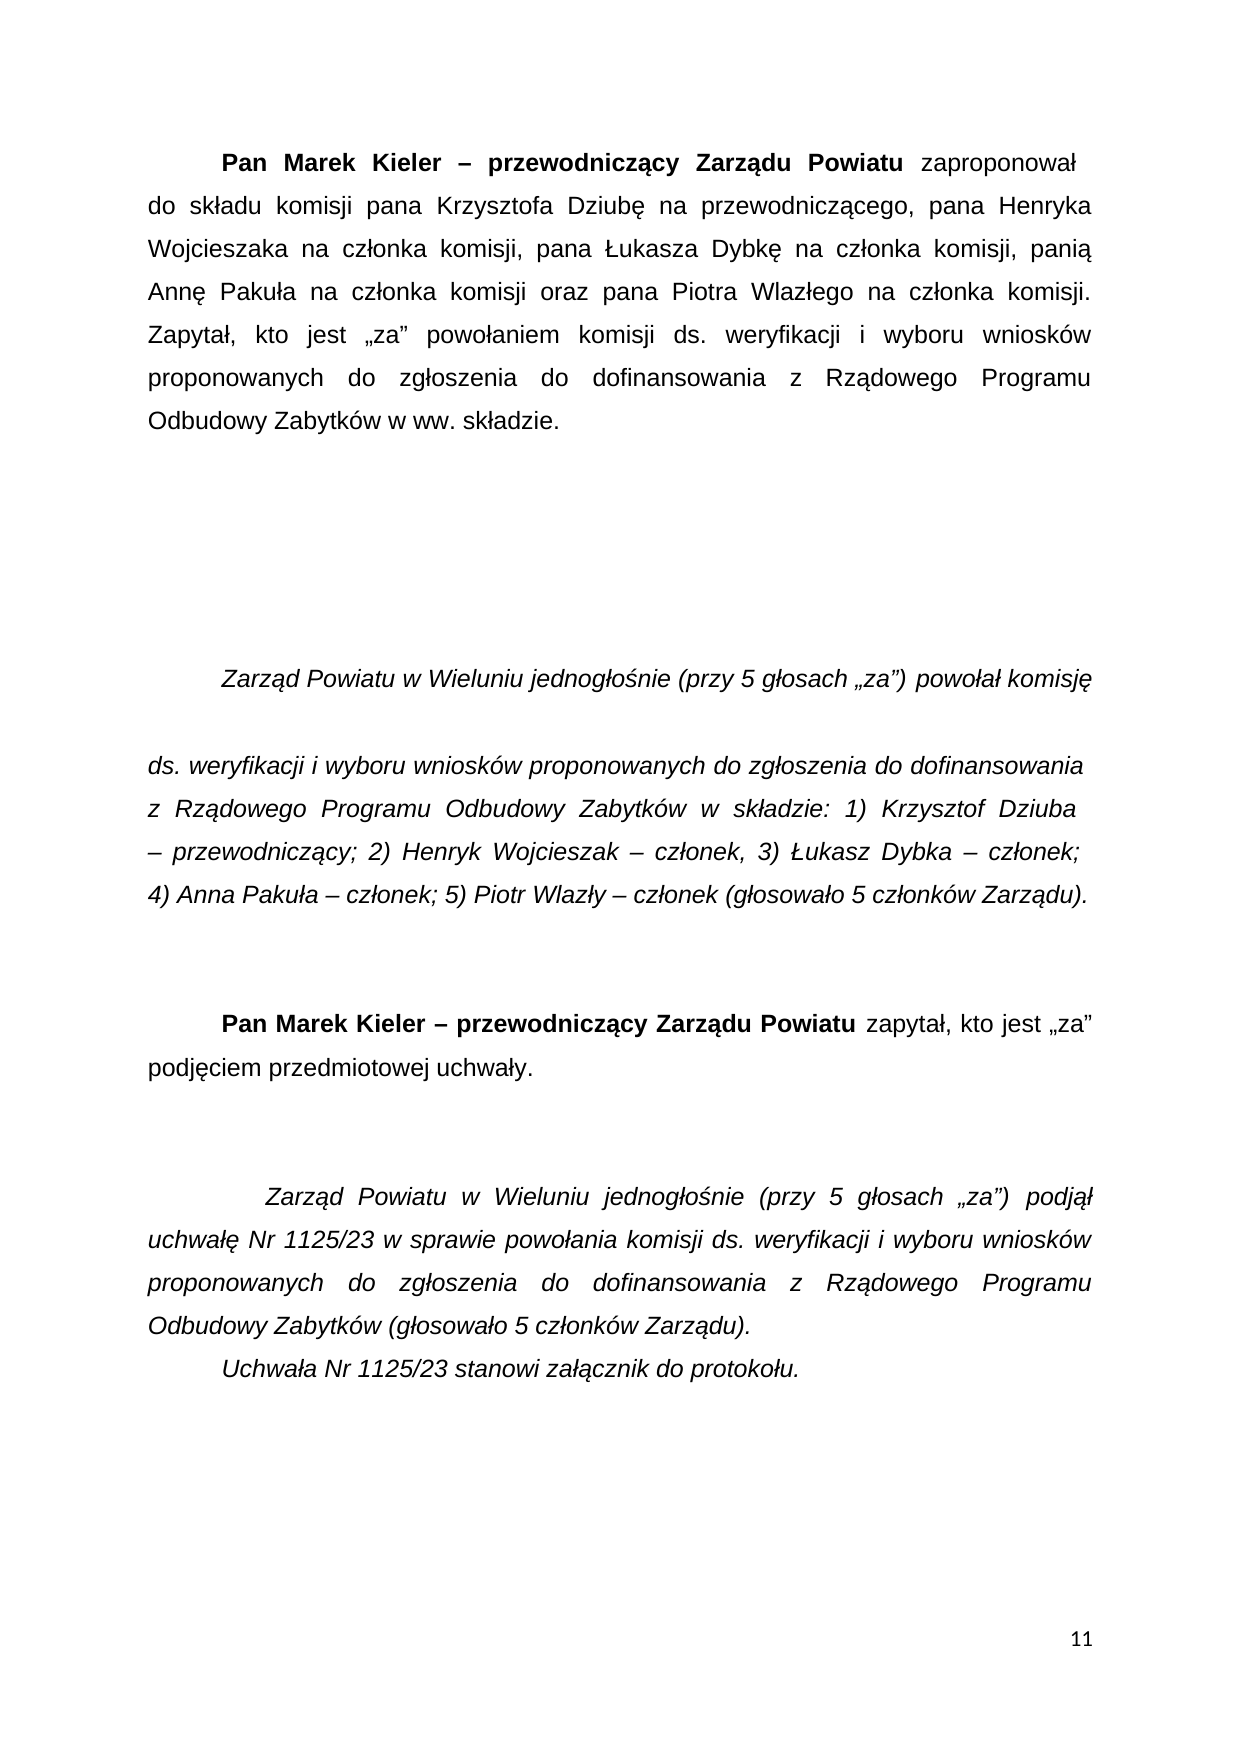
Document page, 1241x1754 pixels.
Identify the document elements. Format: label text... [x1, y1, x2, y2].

text Pan Marek Kieler – przewodniczący Zarządu Powiatu zapytał, kto jest „za” podjęciem przedmiotowej uchwały. [148, 1009, 1093, 1081]
text Zarząd Powiatu w Wieluniu jednogłośnie (przy 5 głosach „za”) powołał komisję ds. weryfikacji i wyboru wniosków proponowanych do zgłoszenia do dofinansowania z Rządowego Programu Odbudowy Zabytków w składzie: 1) Krzysztof Dziuba – przewodniczący; 2) Henryk Wojcieszak – członek, 3) Łukasz Dybka – członek; 4) Anna Pakuła – członek; 5) Piotr Wlazły – członek (głosowało 5 członków Zarządu). [148, 664, 1093, 909]
text Pan Marek Kieler – przewodniczący Zarządu Powiatu zaproponował do składu komisji pana Krzysztofa Dziubę na przewodniczącego, pana Henryka Wojcieszaka na członka komisji, pana Łukasza Dybkę na członka komisji, panią Annę Pakuła na członka komisji oraz pana Piotra Wlazłego na członka komisji. Zapytał, kto jest „za” powołaniem komisji ds. weryfikacji i wyboru wniosków proponowanych do zgłoszenia do dofinansowania z Rządowego Programu Odbudowy Zabytków w ww. składzie. [148, 148, 1093, 435]
text Zarząd Powiatu w Wieluniu jednogłośnie (przy 5 głosach „za”) podjął uchwałę Nr 1125/23 w sprawie powołania komisji ds. weryfikacji i wyboru wniosków proponowanych do zgłoszenia do dofinansowania z Rządowego Programu Odbudowy Zabytków (głosowało 5 członków Zarządu). Uchwała Nr 1125/23 stanowi załącznik do protokołu. [148, 1182, 1093, 1383]
